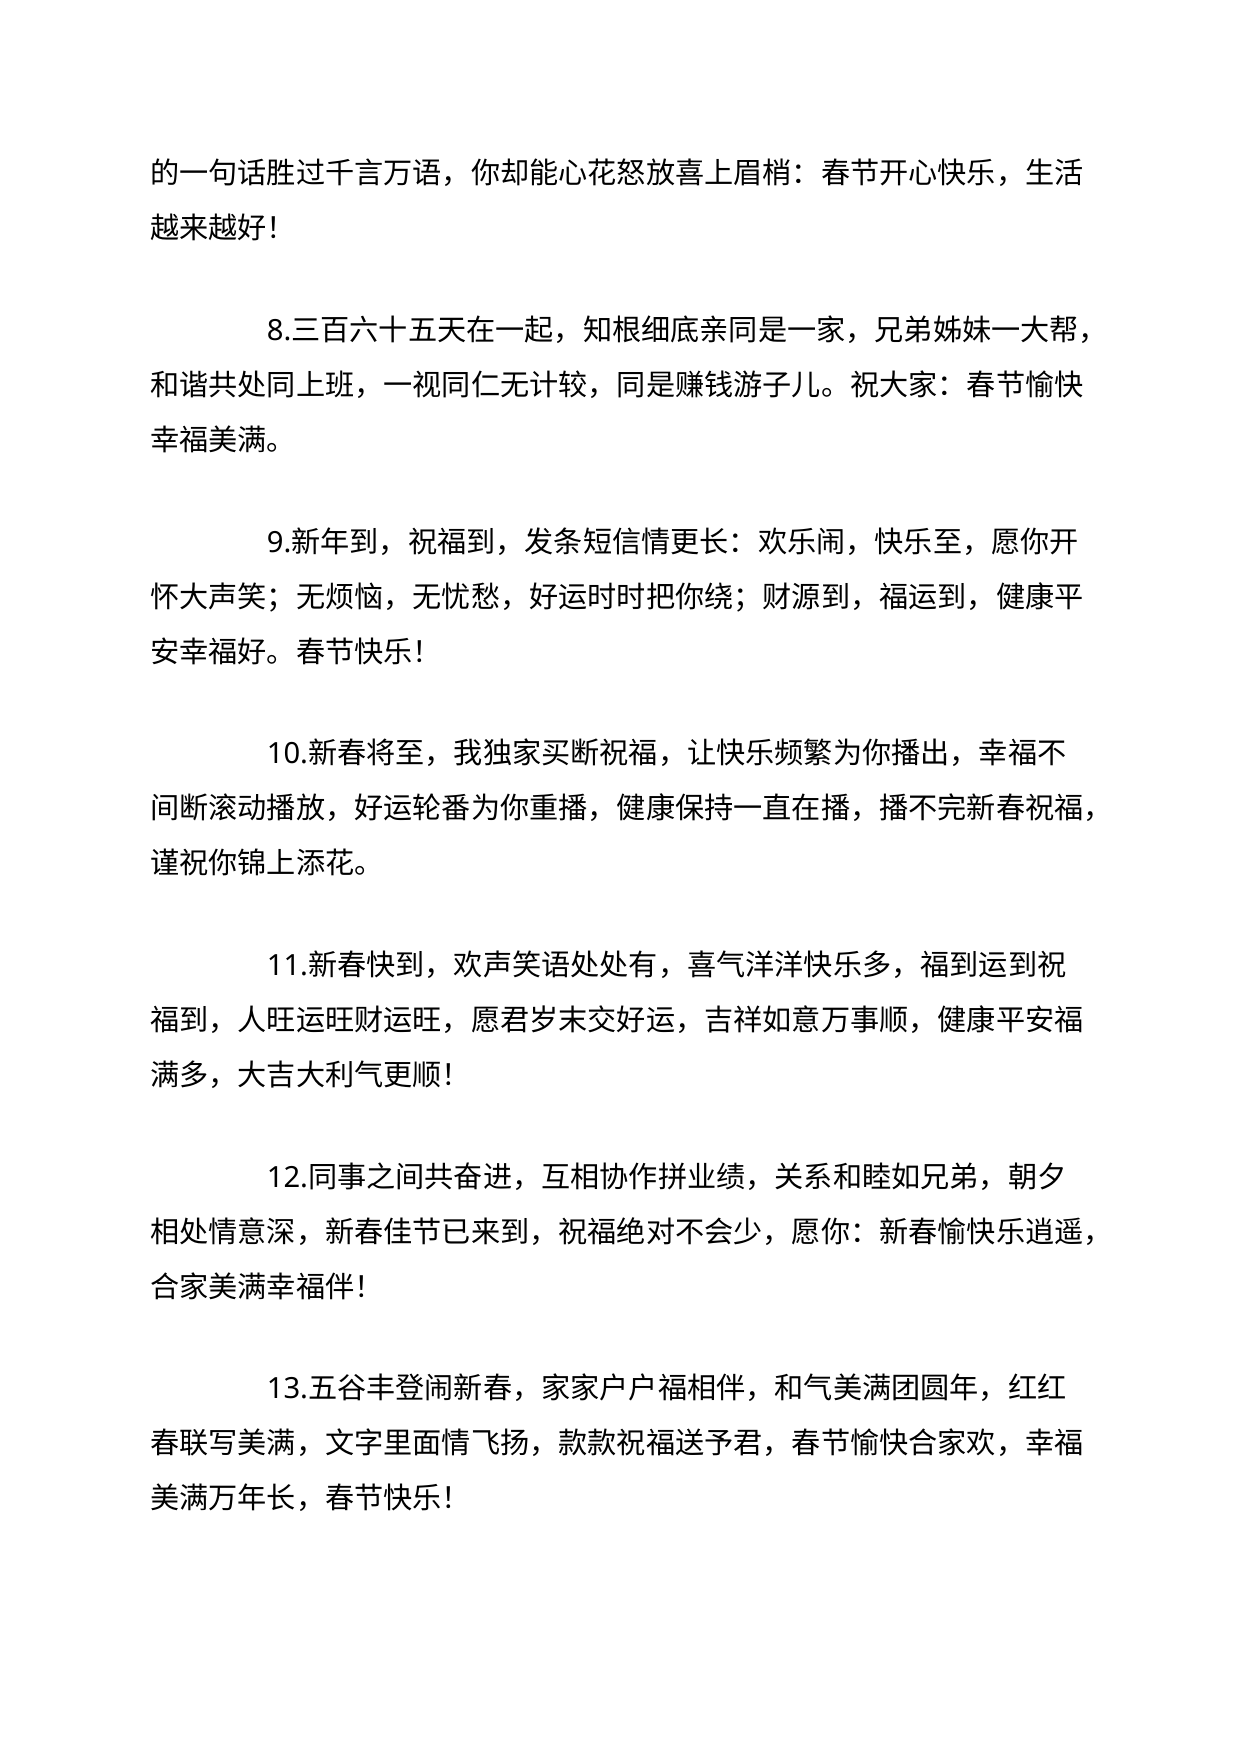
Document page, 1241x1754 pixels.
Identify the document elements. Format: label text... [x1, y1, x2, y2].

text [150, 150, 1090, 247]
text 11.新春快到，欢声笑语处处有，喜气洋洋快乐多，福到运到祝福到，人旺运旺财运旺，愿君岁末交好运，吉祥如意万事顺，健康平安福满多，大吉大利气更顺！ [150, 942, 1090, 1094]
text 12.同事之间共奋进，互相协作拼业绩，关系和睦如兄弟，朝夕相处情意深，新春佳节已来到，祝福绝对不会少，愿你：新春愉快乐逍遥，合家美满幸福伴！ [150, 1153, 1090, 1306]
text 13.五谷丰登闹新春，家家户户福相伴，和气美满团圆年，红红春联写美满，文字里面情飞扬，款款祝福送予君，春节愉快合家欢，幸福美满万年长，春节快乐！ [150, 1365, 1090, 1517]
text 10.新春将至，我独家买断祝福，让快乐频繁为你播出，幸福不间断滚动播放，好运轮番为你重播，健康保持一直在播，播不完新春祝福，谨祝你锦上添花。 [150, 730, 1090, 882]
text 9.新年到，祝福到，发条短信情更长：欢乐闹，快乐至，愿你开怀大声笑；无烦恼，无忧愁，好运时时把你绕；财源到，福运到，健康平安幸福好。春节快乐！ [150, 518, 1090, 671]
text 8.三百六十五天在一起，知根细底亲同是一家，兄弟姊妹一大帮，和谐共处同上班，一视同仁无计较，同是赚钱游子儿。祝大家：春节愉快幸福美满。 [150, 307, 1090, 459]
